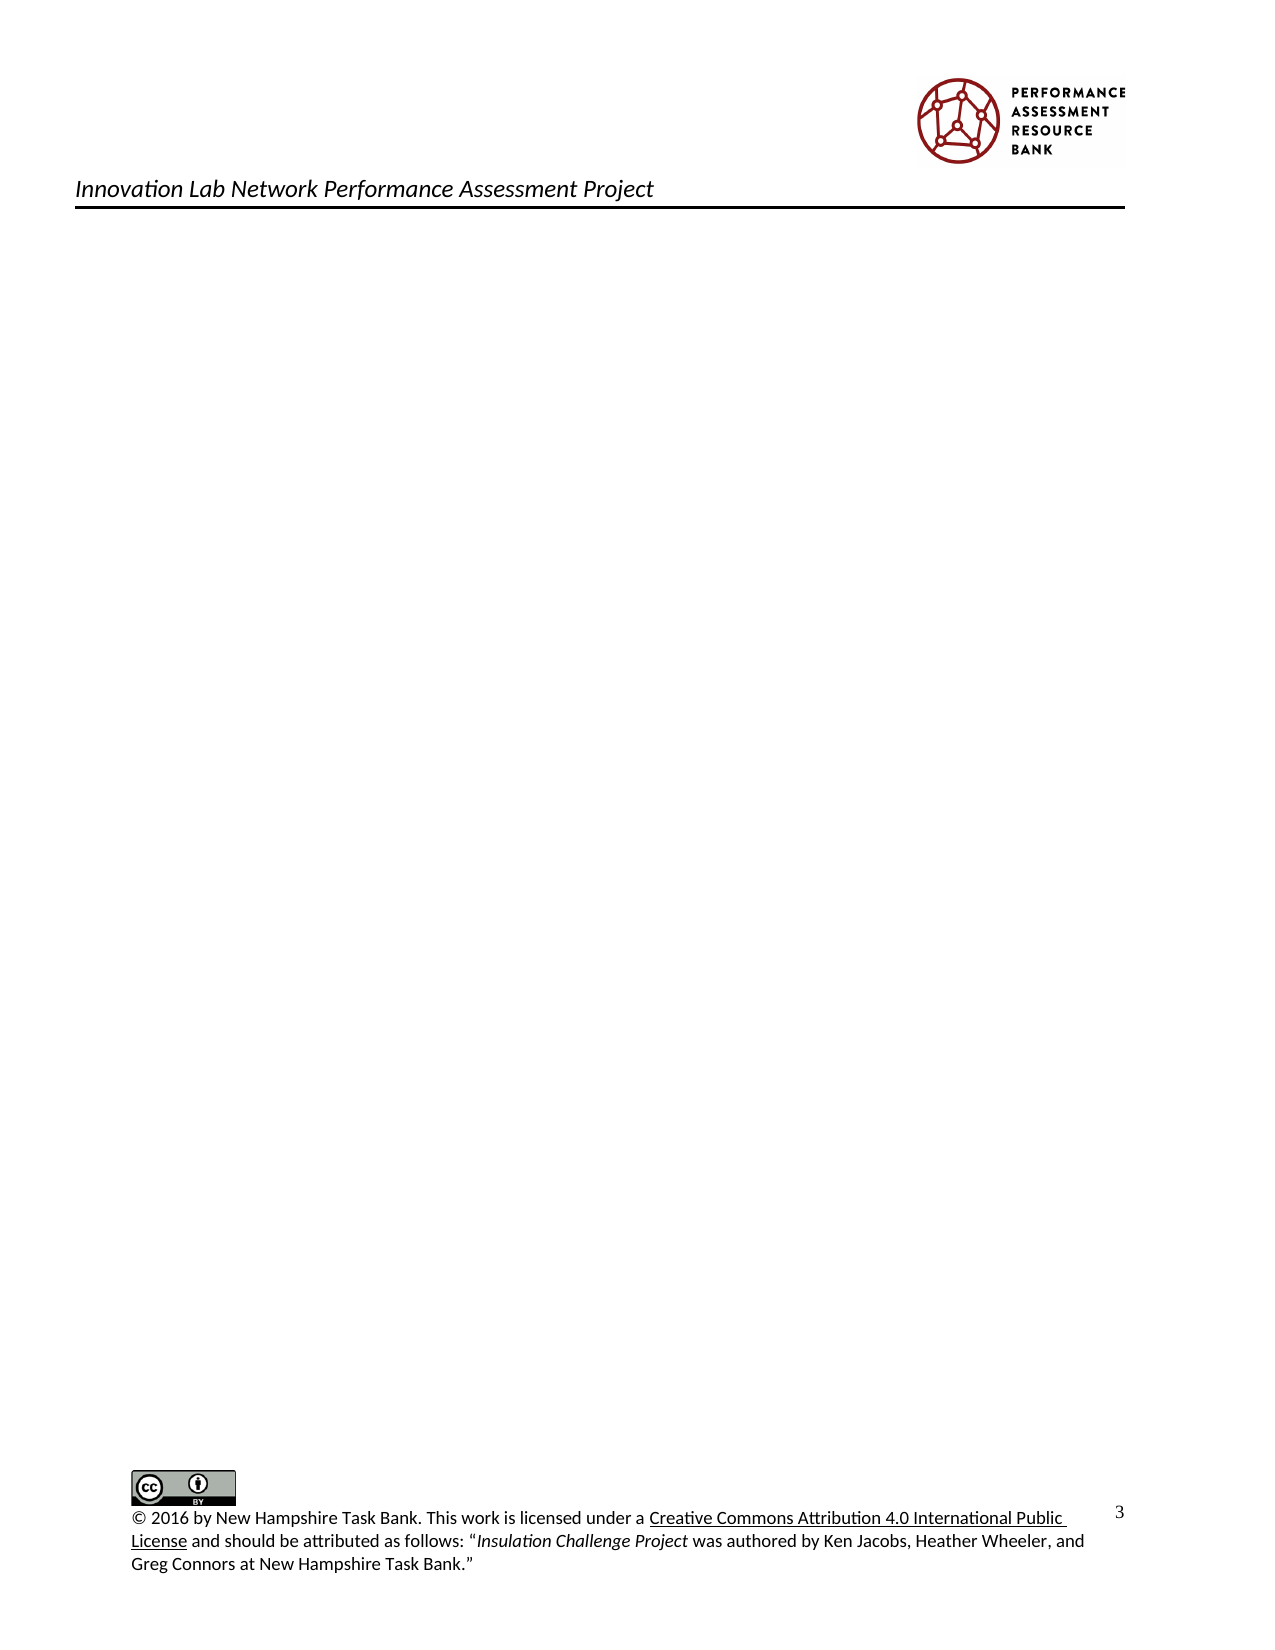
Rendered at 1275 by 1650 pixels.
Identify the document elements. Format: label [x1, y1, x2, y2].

picture [131, 1470, 236, 1506]
picture [917, 75, 1125, 168]
